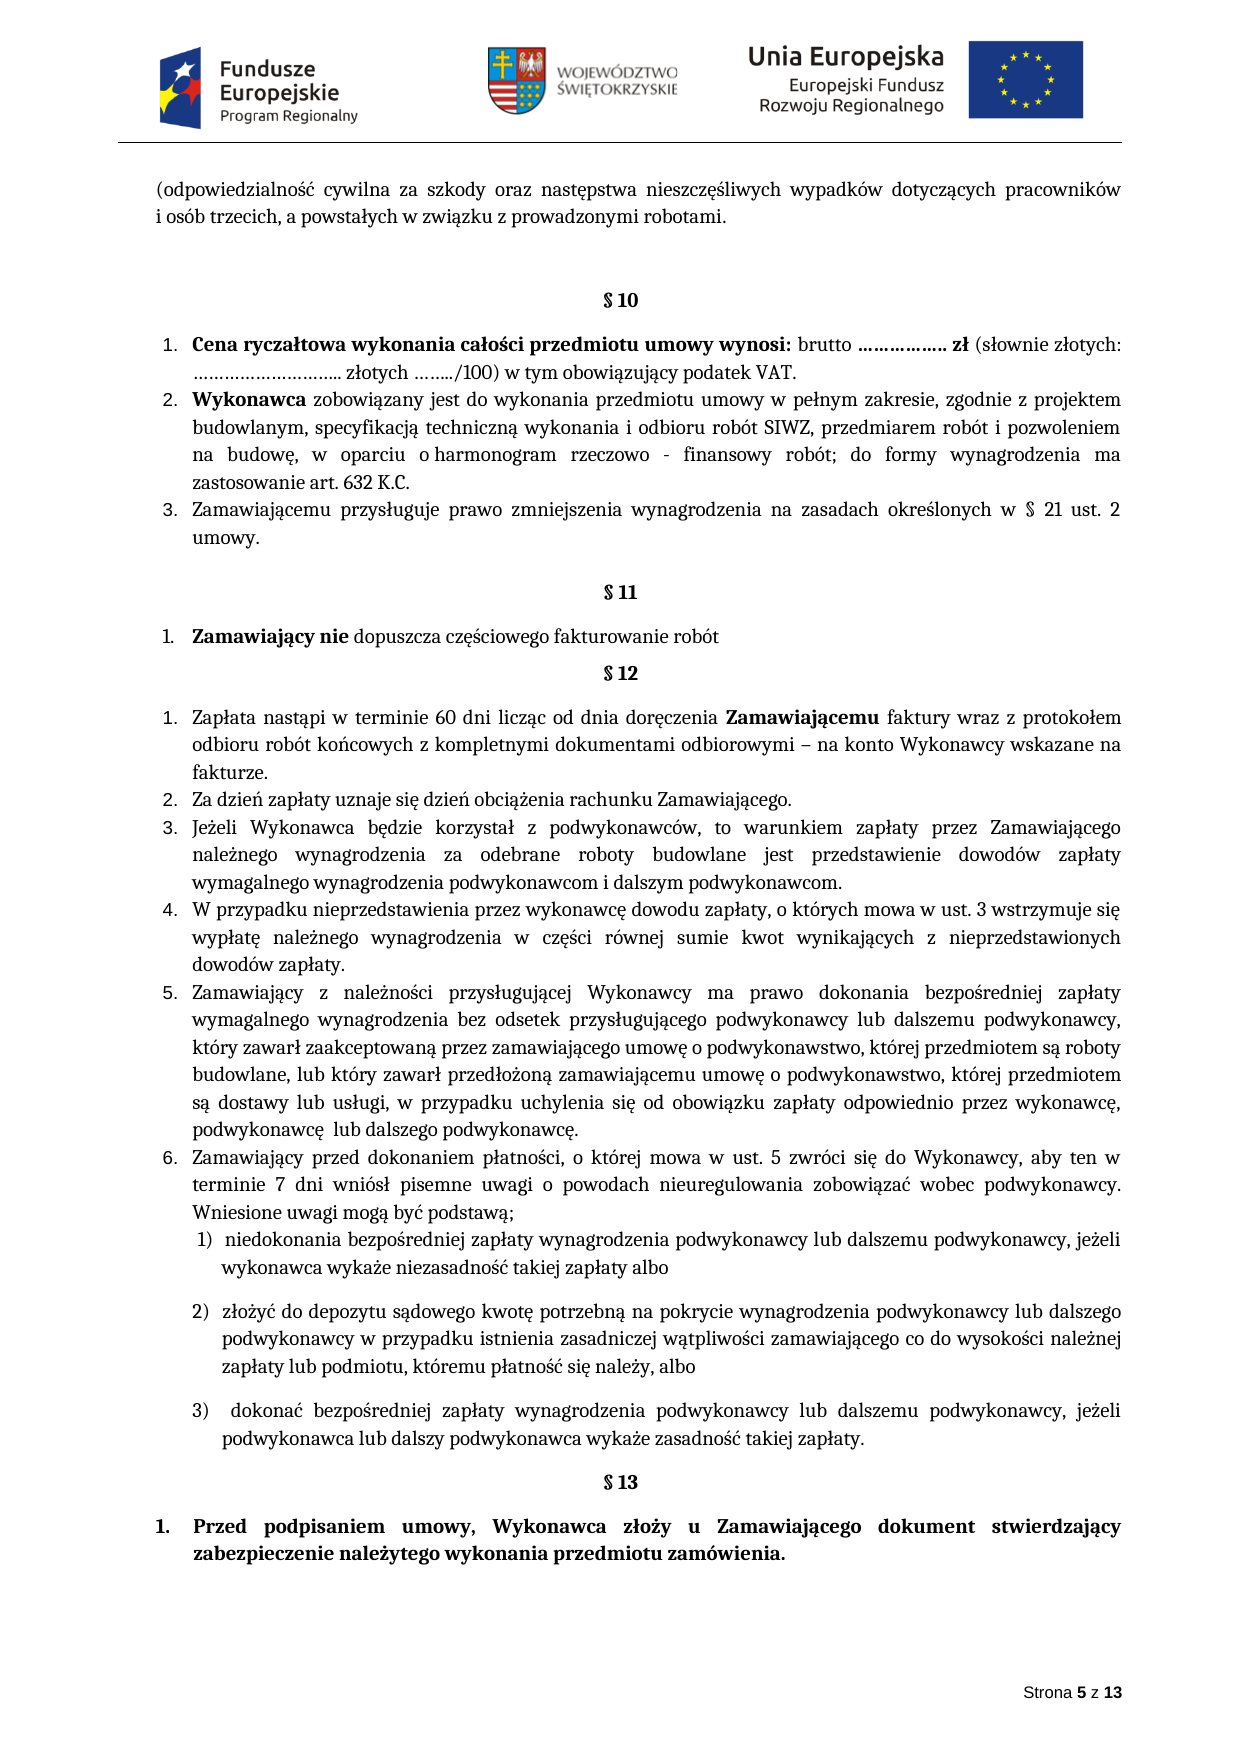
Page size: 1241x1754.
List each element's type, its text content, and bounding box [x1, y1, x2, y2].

text 3) dokonać bezpośredniej zapłaty wynagrodzenia podwykonawcy lub dalszemu podwykonawcy, jeżeli podwykonawca lub dalszy podwykonawca wykaże zasadność takiej zapłaty. [192, 1399, 1122, 1450]
picture [744, 16, 1088, 137]
list Zamawiający nie dopuszcza częściowego fakturowanie robót [162, 625, 1122, 649]
list Zamawiającemu przysługuje prawo zmniejszenia wynagrodzenia na zasadach określonych w § 21 ust. 2 umowy. [162, 498, 1122, 549]
list Zamawiający z należności przysługującej Wykonawcy ma prawo dokonania bezpośredniej zapłaty wymagalnego wynagrodzenia bez odsetek przysługującego podwykonawcy lub dalszemu podwykonawcy, który zawarł zaakceptowaną przez zamawiającego umowę o podwykonawstwo, której przedmiotem są roboty budowlane, lub który zawarł przedłożoną zamawiającemu umowę o podwykonawstwo, której przedmiotem są dostawy lub usługi, w przypadku uchylenia się od obowiązku zapłaty odpowiednio przez wykonawcę, podwykonawcę lub dalszego podwykonawcę. [162, 980, 1122, 1142]
list Za dzień zapłaty uznaje się dzień obciążenia rachunku Zamawiającego. [162, 788, 1122, 812]
list W przypadku nieprzedstawienia przez wykonawcę dowodu zapłaty, o których mowa w ust. 3 wstrzymuje się wypłatę należnego wynagrodzenia w części równej sumie kwot wynikających z nieprzedstawionych dowodów zapłaty. [162, 898, 1122, 977]
text 2) złożyć do depozytu sądowego kwotę potrzebną na pokrycie wynagrodzenia podwykonawcy lub dalszego podwykonawcy w przypadku istnienia zasadniczej wątpliwości zamawiającego co do wysokości należnej zapłaty lub podmiotu, któremu płatność się należy, albo [192, 1299, 1122, 1378]
list Cena ryczałtowa wykonania całości przedmiotu umowy wynosi: brutto …………….. zł (słownie złotych: ……………………….. złotych ……../100) w tym obowiązujący podatek VAT. [162, 333, 1122, 384]
text § 10 [118, 289, 1122, 313]
picture [153, 40, 362, 137]
picture [488, 33, 678, 122]
list Zapłata nastąpi w terminie 60 dni licząc od dnia doręczenia Zamawiającemu faktury wraz z protokołem odbioru robót końcowych z kompletnymi dokumentami odbiorowymi – na konto Wykonawcy wskazane na fakturze. [162, 705, 1122, 784]
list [118, 177, 1122, 229]
list Przed podpisaniem umowy, Wykonawca złoży u Zamawiającego dokument stwierdzający zabezpieczenie należytego wykonania przedmiotu zamówienia. [156, 1514, 1122, 1566]
text 1) niedokonania bezpośredniej zapłaty wynagrodzenia podwykonawcy lub dalszemu podwykonawcy, jeżeli wykonawca wykaże niezasadność takiej zapłaty albo [192, 1228, 1122, 1279]
list Zamawiający przed dokonaniem płatności, o której mowa w ust. 5 zwróci się do Wykonawcy, aby ten w terminie 7 dni wniósł pisemne uwagi o powodach nieuregulowania zobowiązać wobec podwykonawcy. Wniesione uwagi mogą być podstawą; [162, 1145, 1122, 1224]
text § 12 [118, 661, 1122, 685]
list Jeżeli Wykonawca będzie korzystał z podwykonawców, to warunkiem zapłaty przez Zamawiającego należnego wynagrodzenia za odebrane roboty budowlane jest przedstawienie dowodów zapłaty wymagalnego wynagrodzenia podwykonawcom i dalszym podwykonawcom. [162, 815, 1122, 894]
text § 13 [118, 1470, 1122, 1494]
list Wykonawca zobowiązany jest do wykonania przedmiotu umowy w pełnym zakresie, zgodnie z projektem budowlanym, specyfikacją techniczną wykonania i odbioru robót SIWZ, przedmiarem robót i pozwoleniem na budowę, w oparciu o harmonogram rzeczowo - finansowy robót; do formy wynagrodzenia ma zastosowanie art. 632 K.C. [162, 388, 1122, 494]
text § 11 [118, 581, 1122, 604]
